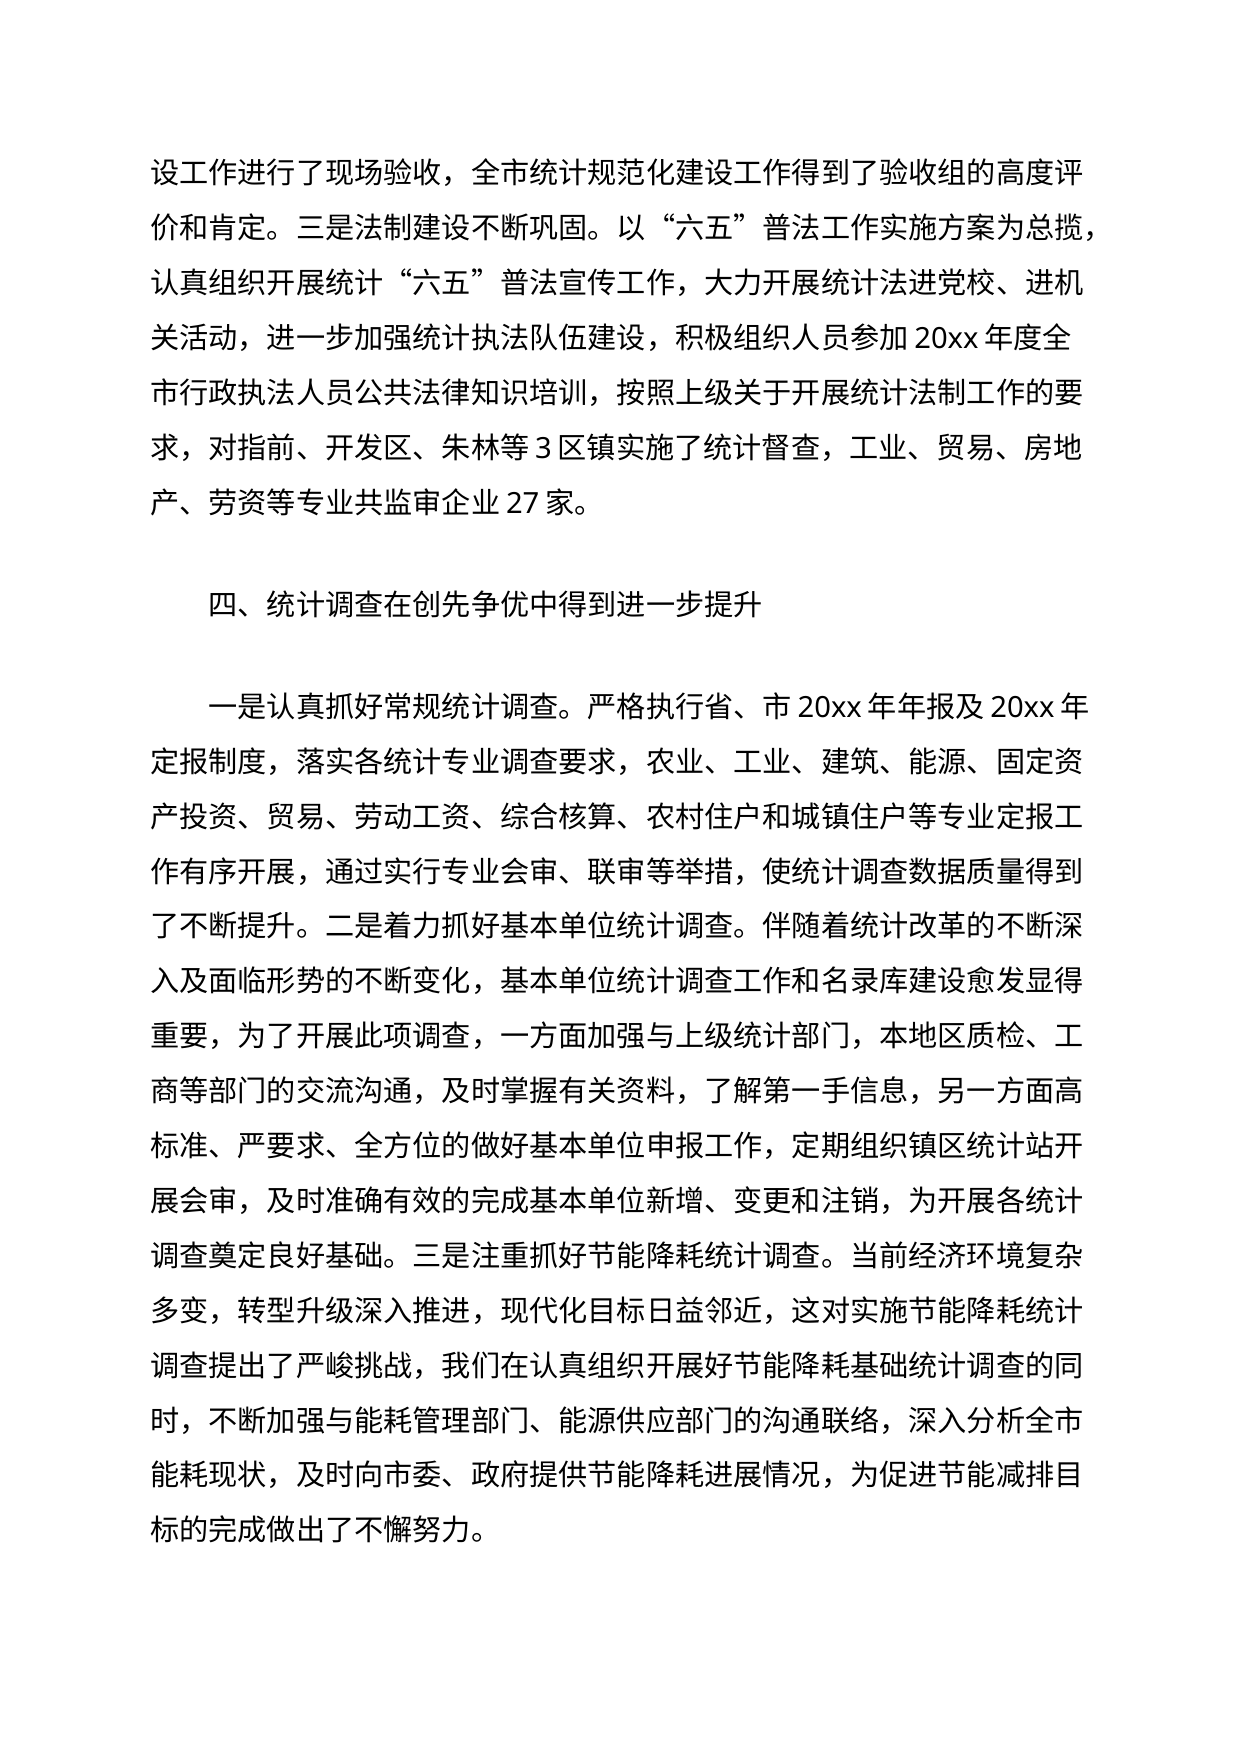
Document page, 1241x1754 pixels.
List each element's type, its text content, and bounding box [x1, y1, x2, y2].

text 四、统计调查在创先争优中得到进一步提升 [150, 582, 1090, 624]
text 一是认真抓好常规统计调查。严格执行省、市20xx年年报及20xx年定报制度，落实各统计专业调查要求，农业、工业、建筑、能源、固定资产投资、贸易、劳动工资、综合核算、农村住户和城镇住户等专业定报工作有序开展，通过实行专业会审、联审等举措，使统计调查数据质量得到了不断提升。二是着力抓好基本单位统计调查。伴随着统计改革的不断深入及面临形势的不断变化，基本单位统计调查工作和名录库建设愈发显得重要，为了开展此项调查，一方面加强与上级统计部门，本地区质检、工商等部门的交流沟通，及时掌握有关资料，了解第一手信息，另一方面高标准、严要求、全方位的做好基本单位申报工作，定期组织镇区统计站开展会审，及时准确有效的完成基本单位新增、变更和注销，为开展各统计调查奠定良好基础。三是注重抓好节能降耗统计调查。当前经济环境复杂多变，转型升级深入推进，现代化目标日益邻近，这对实施节能降耗统计调查提出了严峻挑战，我们在认真组织开展好节能降耗基础统计调查的同时，不断加强与能耗管理部门、能源供应部门的沟通联络，深入分析全市能耗现状，及时向市委、政府提供节能降耗进展情况，为促进节能减排目标的完成做出了不懈努力。 [150, 683, 1090, 1549]
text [150, 150, 1090, 522]
